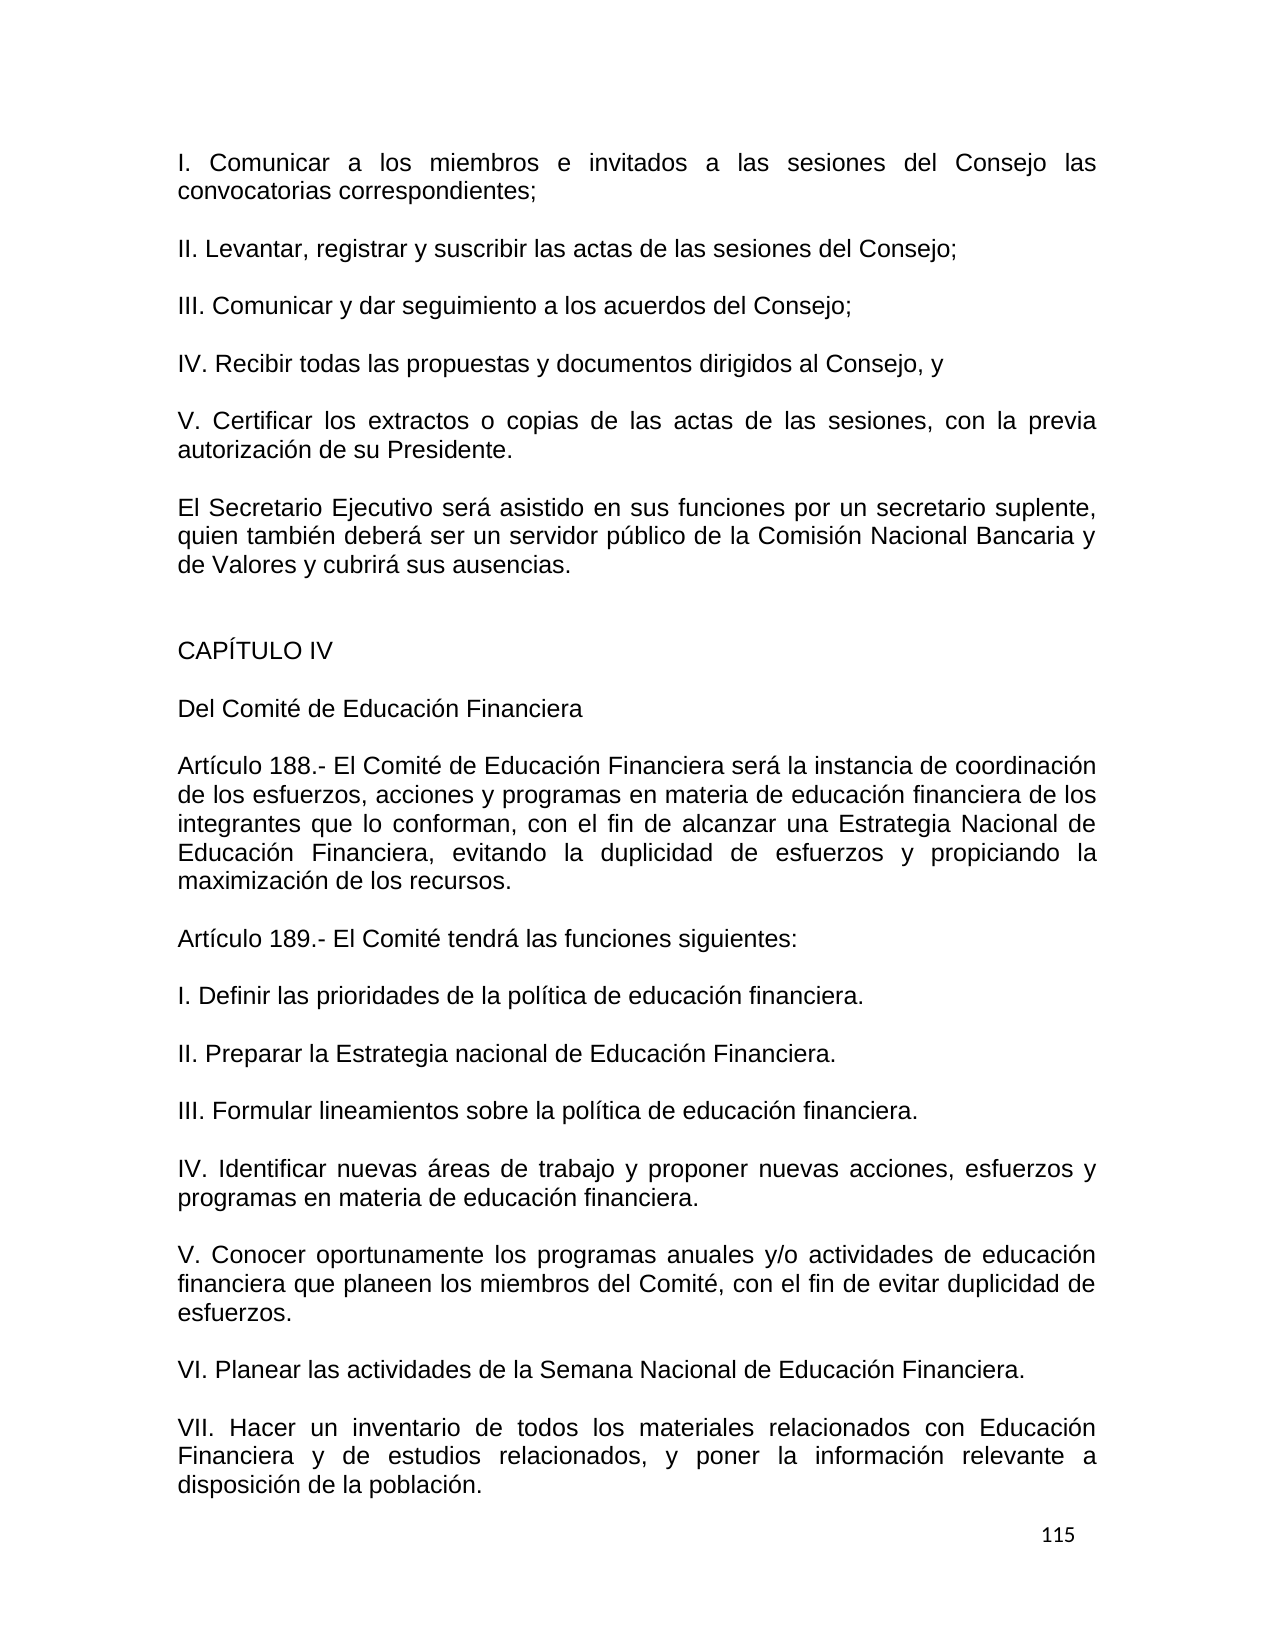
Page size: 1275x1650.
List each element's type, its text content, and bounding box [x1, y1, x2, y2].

text I. Comunicar a los miembros e invitados a las sesiones del Consejo las convocatorias correspondientes; [177, 148, 1098, 205]
text Artículo 188.- El Comité de Educación Financiera será la instancia de coordinación de los esfuerzos, acciones y programas en materia de educación financiera de los integrantes que lo conforman, con el fin de alcanzar una Estrategia Nacional de Educación Financiera, evitando la duplicidad de esfuerzos y propiciando la maximización de los recursos. [177, 751, 1098, 895]
text IV. Identificar nuevas áreas de trabajo y proponer nuevas acciones, esfuerzos y programas en materia de educación financiera. [177, 1154, 1098, 1211]
text Artículo 189.- El Comité tendrá las funciones siguientes: [177, 924, 1098, 953]
text II. Levantar, registrar y suscribir las actas de las sesiones del Consejo; [177, 234, 1098, 263]
text II. Preparar la Estrategia nacional de Educación Financiera. [177, 1039, 1098, 1068]
text VII. Hacer un inventario de todos los materiales relacionados con Educación Financiera y de estudios relacionados, y poner la información relevante a disposición de la población. [177, 1413, 1098, 1499]
text El Secretario Ejecutivo será asistido en sus funciones por un secretario suplente, quien también deberá ser un servidor público de la Comisión Nacional Bancaria y de Valores y cubrirá sus ausencias. [177, 493, 1098, 579]
text III. Formular lineamientos sobre la política de educación financiera. [177, 1096, 1098, 1125]
text V. Certificar los extractos o copias de las actas de las sesiones, con la previa autorización de su Presidente. [177, 406, 1098, 464]
text I. Definir las prioridades de la política de educación financiera. [177, 981, 1098, 1010]
text III. Comunicar y dar seguimiento a los acuerdos del Consejo; [177, 291, 1098, 320]
text IV. Recibir todas las propuestas y documentos dirigidos al Consejo, y [177, 349, 1098, 378]
text Del Comité de Educación Financiera [177, 694, 1098, 723]
text VI. Planear las actividades de la Semana Nacional de Educación Financiera. [177, 1355, 1098, 1384]
text CAPÍTULO IV [177, 636, 1098, 665]
text V. Conocer oportunamente los programas anuales y/o actividades de educación financiera que planeen los miembros del Comité, con el fin de evitar duplicidad de esfuerzos. [177, 1240, 1098, 1326]
